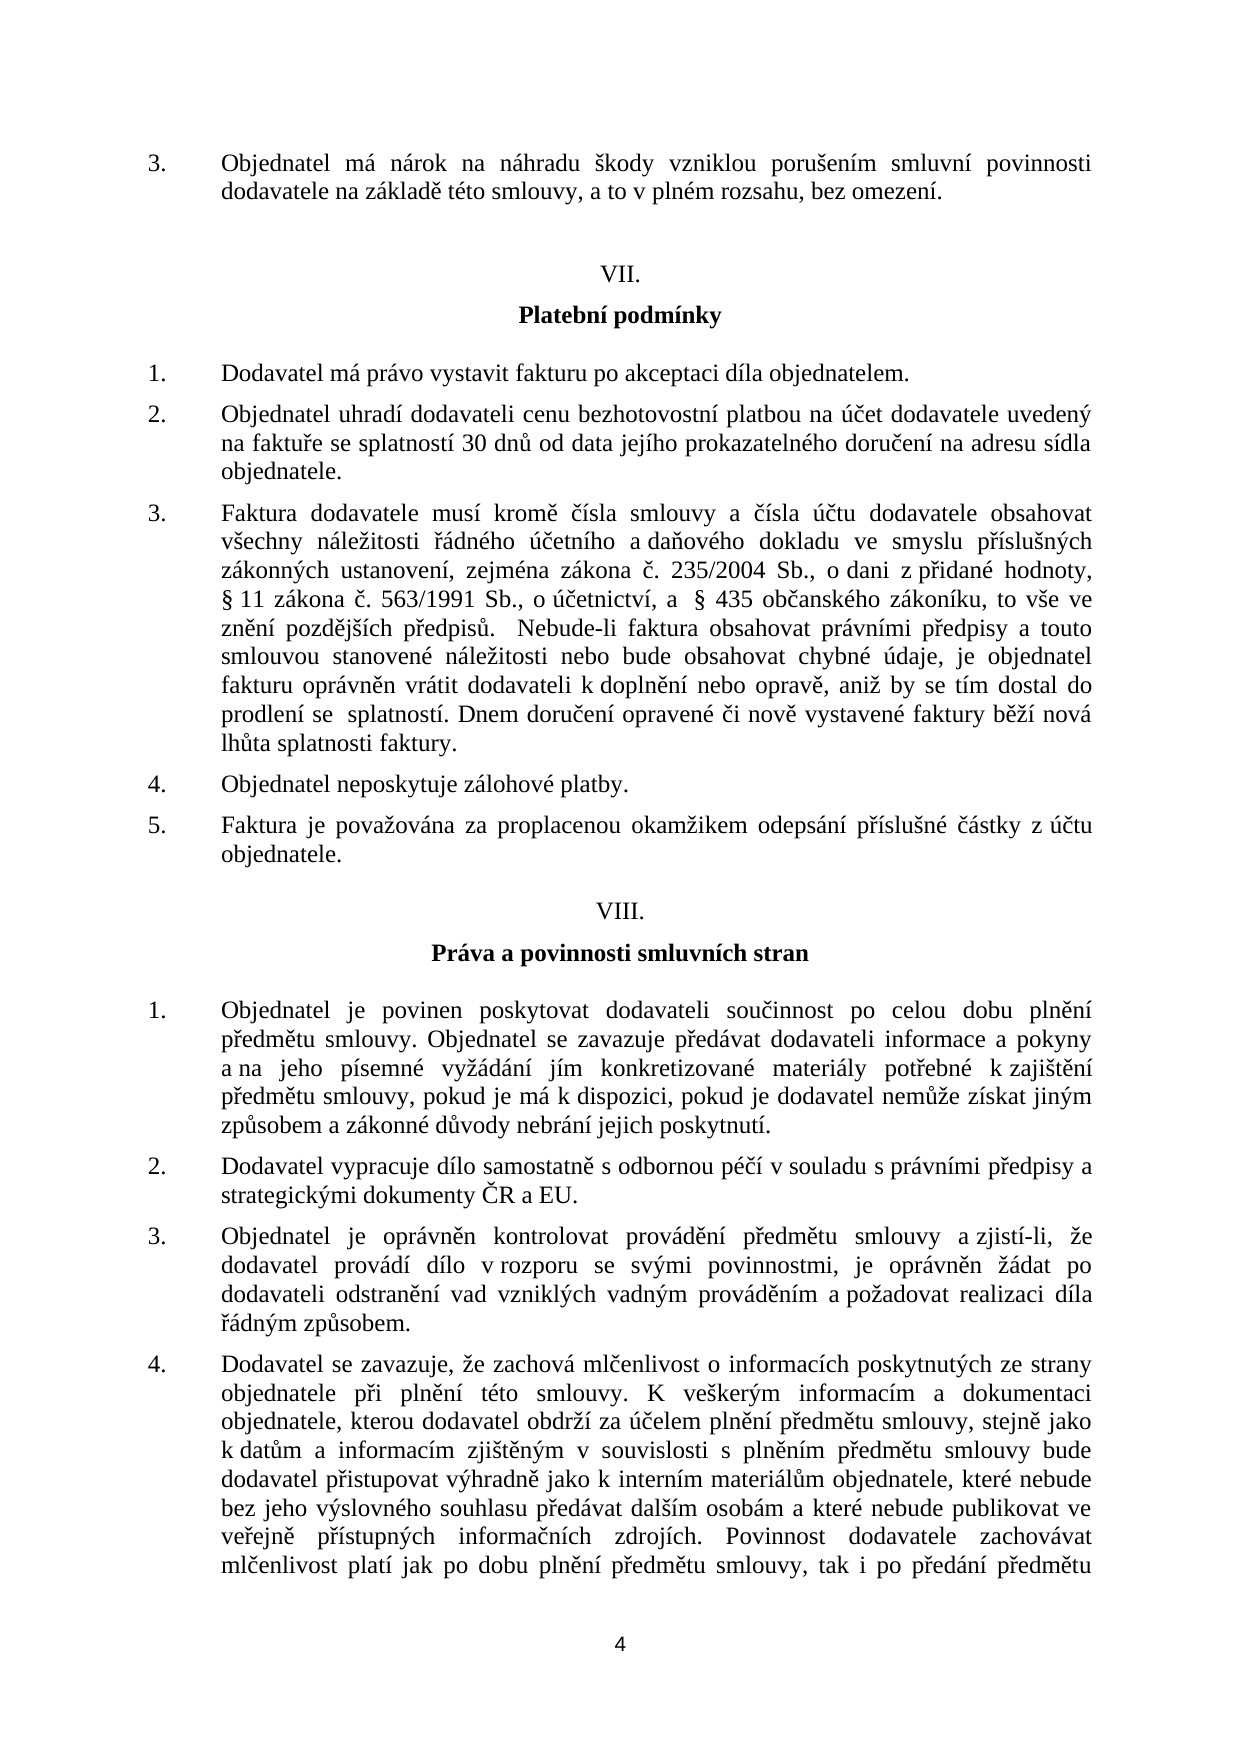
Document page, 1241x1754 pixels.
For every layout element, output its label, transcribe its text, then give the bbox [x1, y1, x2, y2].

text 3. Objednatel je oprávněn kontrolovat provádění předmětu smlouvy a zjistí-li, že dodavatel provádí dílo v rozporu se svými povinnostmi, je oprávněn žádat po dodavateli odstranění vad vzniklých vadným prováděním a požadovat realizaci díla řádným způsobem. [148, 1221, 1093, 1336]
text Práva a povinnosti smluvních stran [148, 938, 1093, 966]
text 2. Dodavatel vypracuje dílo samostatně s odbornou péčí v souladu s právními předpisy a strategickými dokumenty ČR a EU. [148, 1151, 1093, 1209]
text 4. Objednatel neposkytuje zálohové platby. [148, 769, 1093, 798]
text 1. Dodavatel má právo vystavit fakturu po akceptaci díla objednatelem. [148, 358, 1093, 386]
text 5. Faktura je považována za proplacenou okamžikem odepsání příslušné částky z účtu objednatele. [148, 810, 1093, 868]
text Platební podmínky [148, 300, 1093, 329]
text 3. Faktura dodavatele musí kromě čísla smlouvy a čísla účtu dodavatele obsahovat všechny náležitosti řádného účetního a daňového dokladu ve smyslu příslušných zákonných ustanovení, zejména zákona č. 235/2004 Sb., o dani z přidané hodnoty, § 11 zákona č. 563/1991 Sb., o účetnictví, a § 435 občanského zákoníku, to vše ve znění pozdějších předpisů. Nebude-li faktura obsahovat právními předpisy a touto smlouvou stanovené náležitosti nebo bude obsahovat chybné údaje, je objednatel fakturu oprávněn vrátit dodavateli k doplnění nebo opravě, aniž by se tím dostal do prodlení se splatností. Dnem doručení opravené či nově vystavené faktury běží nová lhůta splatnosti faktury. [148, 498, 1093, 756]
text 1. Objednatel je povinen poskytovat dodavateli součinnost po celou dobu plnění předmětu smlouvy. Objednatel se zavazuje předávat dodavateli informace a pokyny a na jeho písemné vyžádání jím konkretizované materiály potřebné k zajištění předmětu smlouvy, pokud je má k dispozici, pokud je dodavatel nemůže získat jiným způsobem a zákonné důvody nebrání jejich poskytnutí. [148, 995, 1093, 1139]
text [148, 1349, 1093, 1579]
text 2. Objednatel uhradí dodavateli cenu bezhotovostní platbou na účet dodavatele uvedený na faktuře se splatností 30 dnů od data jejího prokazatelného doručení na adresu sídla objednatele. [148, 399, 1093, 485]
text VIII. [148, 896, 1093, 925]
text VII. [148, 259, 1093, 288]
text 3. Objednatel má nárok na náhradu škody vzniklou porušením smluvní povinnosti dodavatele na základě této smlouvy, a to v plném rozsahu, bez omezení. [148, 148, 1093, 205]
